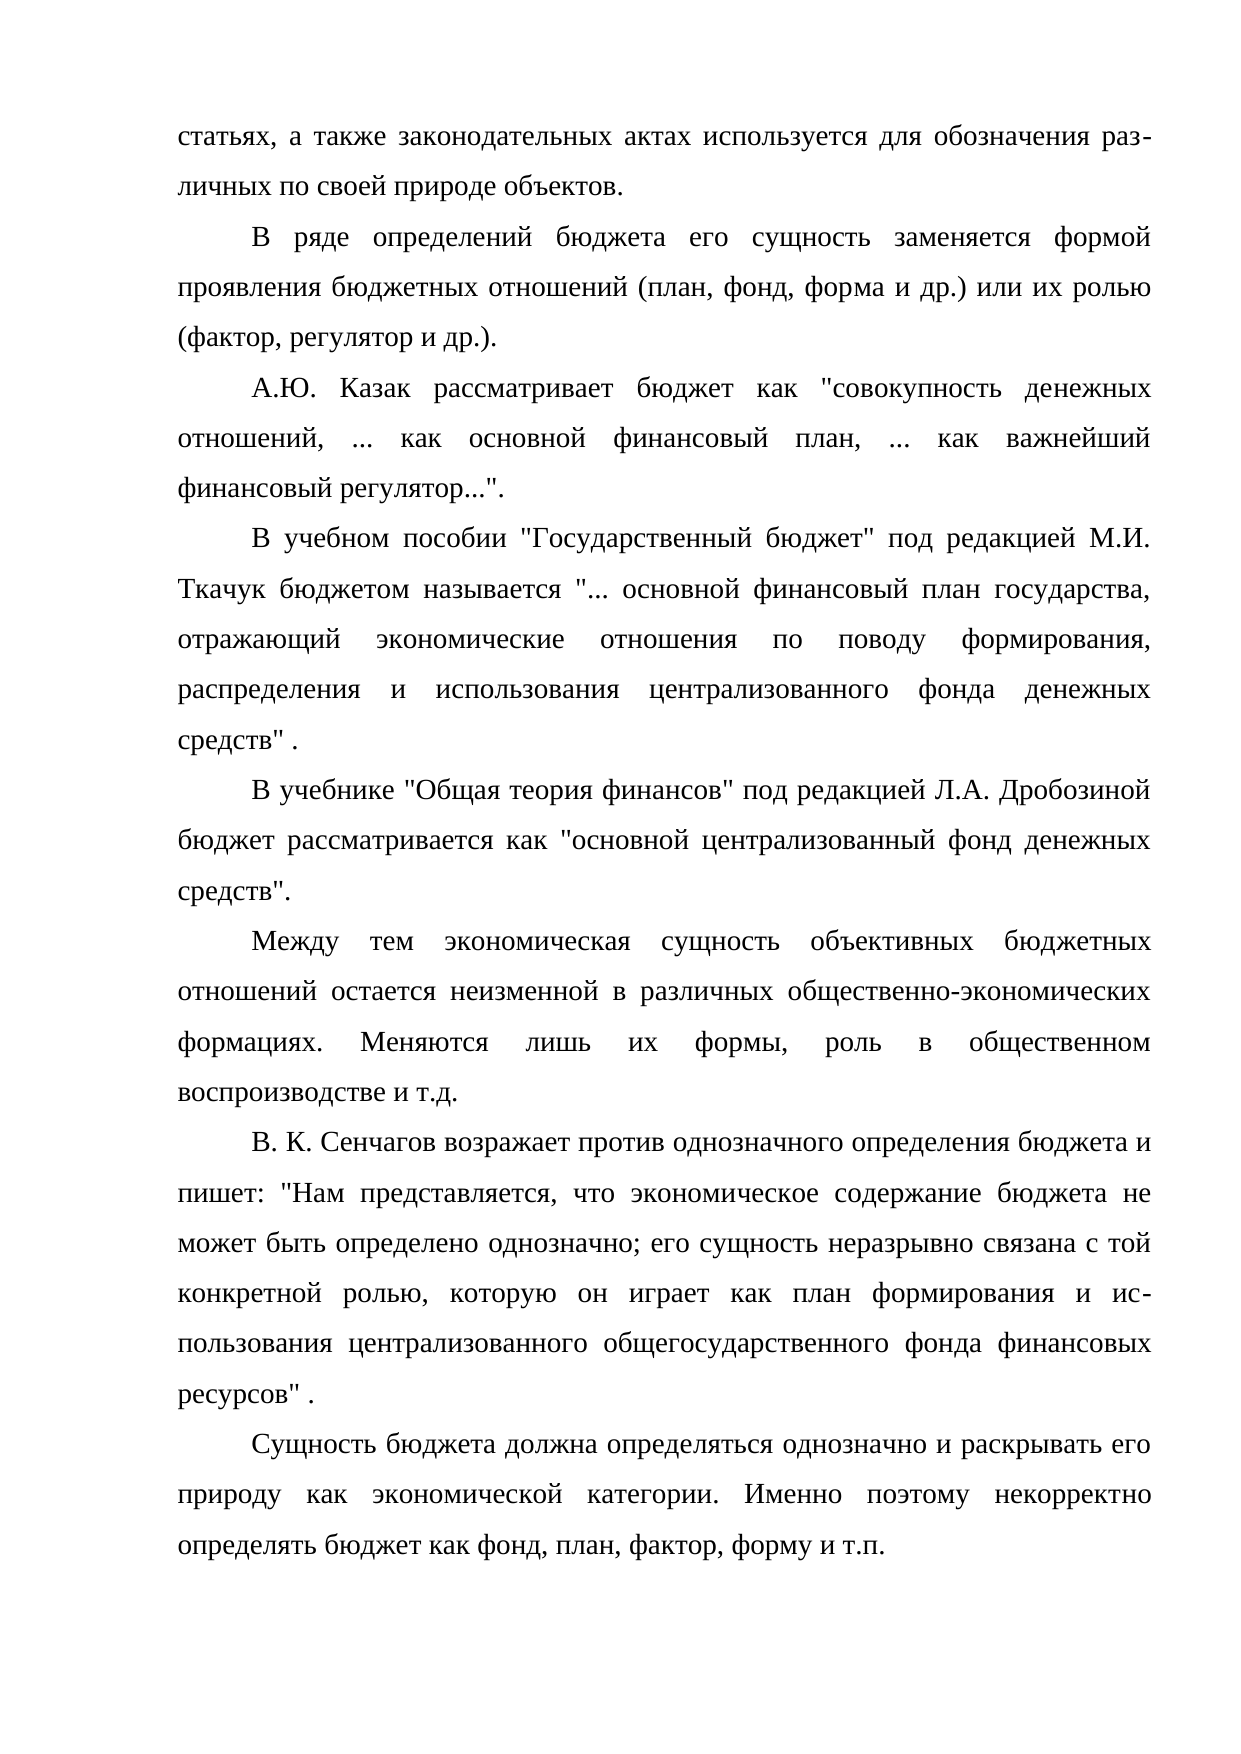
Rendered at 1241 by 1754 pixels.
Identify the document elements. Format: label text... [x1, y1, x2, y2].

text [177, 118, 1152, 202]
text Между тем экономическая сущность объективных бюджетных отношений остается неизменной в различных общественно-экономических формациях. Меняются лишь их формы, роль в общественном воспроизводстве и т.д. [177, 923, 1152, 1108]
text А.Ю. Казак рассматривает бюджет как "совокупность денежных отношений, ... как основной финансовый план, ... как важнейший финансовый регулятор...". [177, 370, 1152, 504]
text В. К. Сенчагов возражает против однозначного определения бюджета и пишет: "Нам представляется, что экономическое содержание бюджета не может быть определено однозначно; его сущность неразрывно связана с той конкретной ролью, которую он играет как план формирования и использования централизованного общегосударственного фонда финансовых ресурсов" . [177, 1124, 1152, 1409]
text В ряде определений бюджета его сущность заменяется формой проявления бюджетных отношений (план, фонд, форма и др.) или их ролью (фактор, регулятор и др.). [177, 219, 1152, 353]
text В учебнике "Общая теория финансов" под редакцией Л.А. Дробозиной бюджет рассматривается как "основной централизованный фонд денежных средств". [177, 772, 1152, 906]
text В учебном пособии "Государственный бюджет" под редакцией М.И. Ткачук бюджетом называется "... основной финансовый план государства, отражающий экономические отношения по поводу формирования, распределения и использования централизованного фонда денежных средств" . [177, 521, 1152, 755]
text Сущность бюджета должна определяться однозначно и раскрывать его природу как экономической категории. Именно поэтому некорректно определять бюджет как фонд, план, фактор, форму и т.п. [177, 1426, 1152, 1560]
